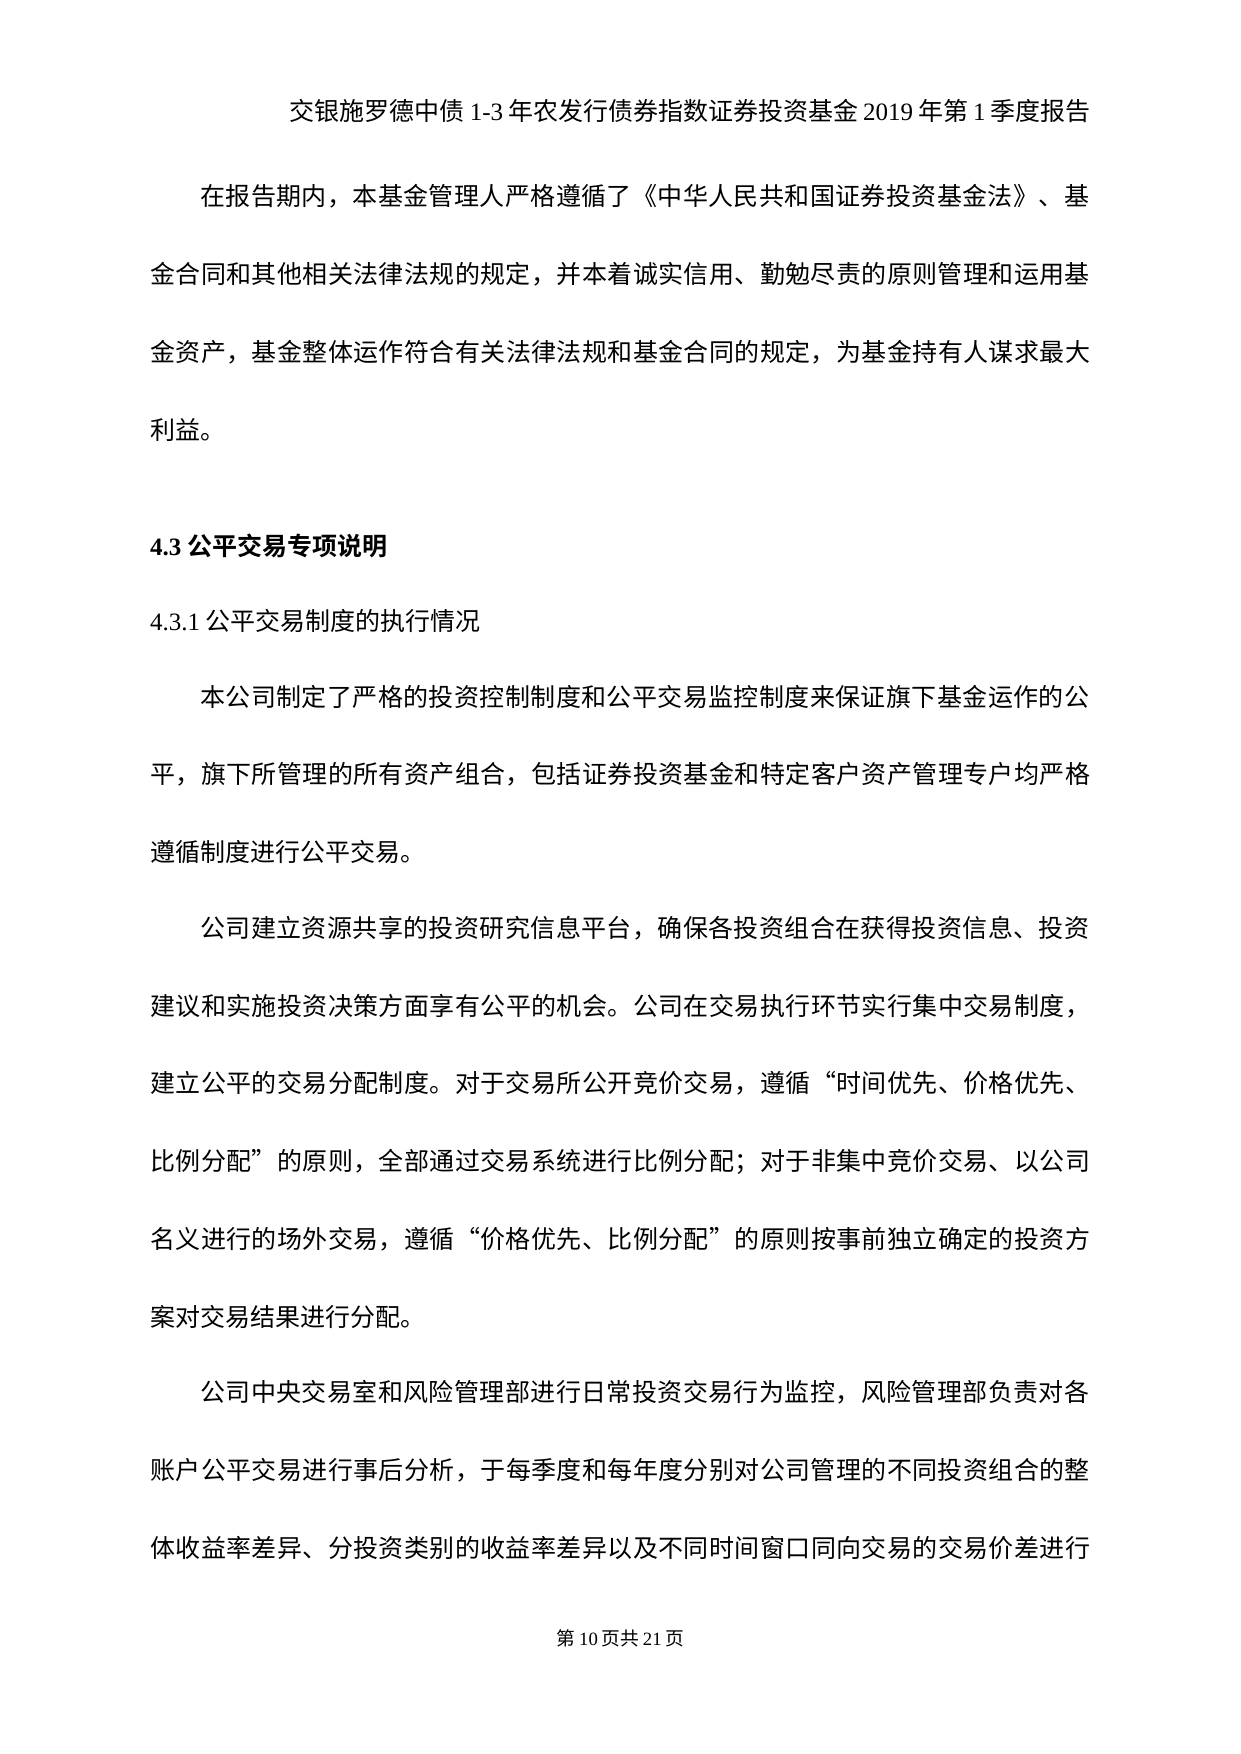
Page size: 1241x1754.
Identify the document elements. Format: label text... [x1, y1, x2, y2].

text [150, 1358, 1090, 1579]
text 本公司制定了严格的投资控制制度和公平交易监控制度来保证旗下基金运作的公平，旗下所管理的所有资产组合，包括证券投资基金和特定客户资产管理专户均严格遵循制度进行公平交易。 [150, 663, 1090, 883]
text 公司建立资源共享的投资研究信息平台，确保各投资组合在获得投资信息、投资建议和实施投资决策方面享有公平的机会。公司在交易执行环节实行集中交易制度，建立公平的交易分配制度。对于交易所公开竞价交易，遵循“时间优先、价格优先、比例分配”的原则，全部通过交易系统进行比例分配；对于非集中竞价交易、以公司名义进行的场外交易，遵循“价格优先、比例分配”的原则按事前独立确定的投资方案对交易结果进行分配。 [150, 894, 1090, 1348]
text 在报告期内，本基金管理人严格遵循了《中华人民共和国证券投资基金法》、基金合同和其他相关法律法规的规定，并本着诚实信用、勤勉尽责的原则管理和运用基金资产，基金整体运作符合有关法律法规和基金合同的规定，为基金持有人谋求最大利益。 [150, 162, 1090, 461]
text 公平交易制度的执行情况 [150, 587, 1090, 652]
text 4.3 公平交易专项说明 [150, 512, 1090, 577]
